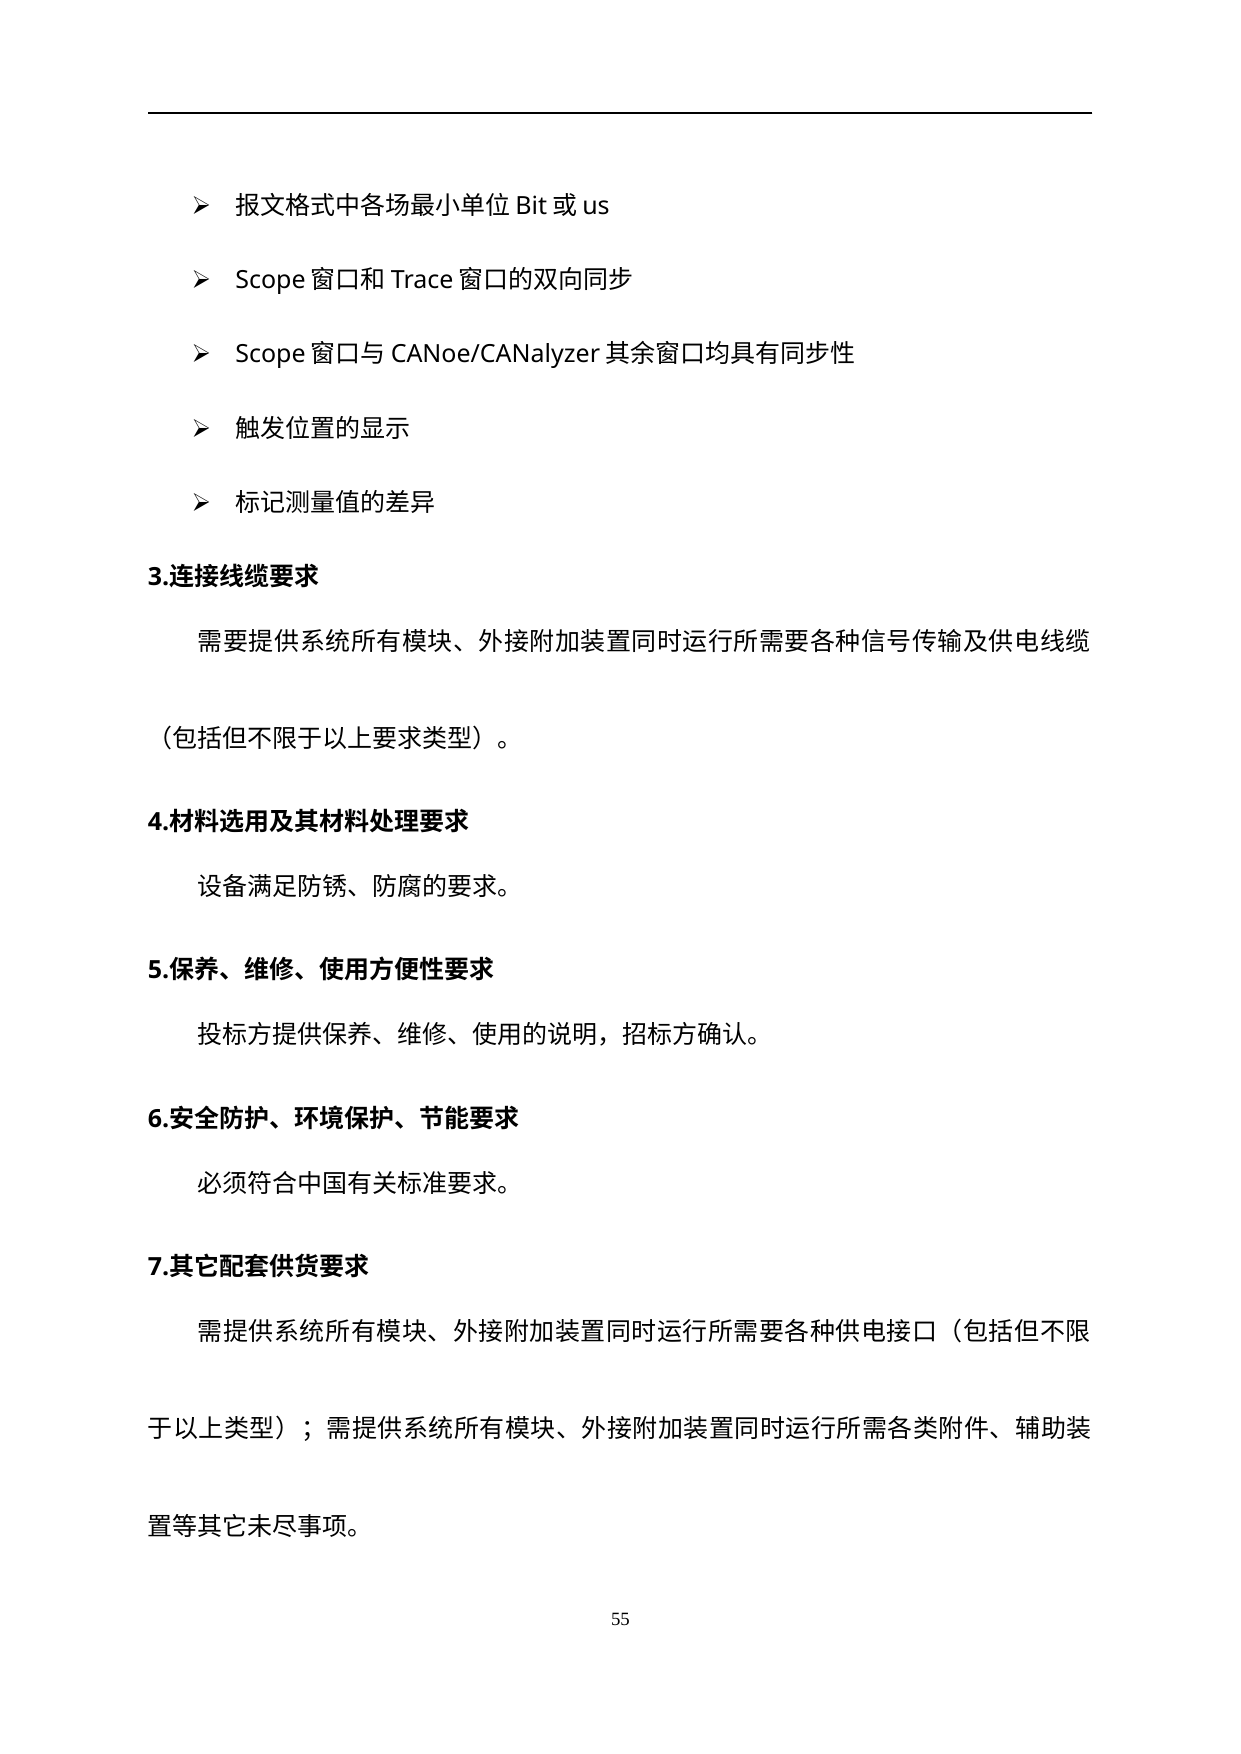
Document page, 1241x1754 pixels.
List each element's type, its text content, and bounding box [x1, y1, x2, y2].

list Scope窗口与CANoe/CANalyzer其余窗口均具有同步性 [191, 319, 1092, 384]
list 触发位置的显示 [191, 394, 1092, 459]
text 5.保养、维修、使用方便性要求 [148, 936, 1092, 1001]
list Scope窗口和Trace窗口的双向同步 [191, 246, 1092, 311]
text 需要提供系统所有模块、外接附加装置同时运行所需要各种信号传输及供电线缆（包括但不限于以上要求类型）。 [148, 607, 1092, 769]
text 4.材料选用及其材料处理要求 [148, 787, 1092, 852]
text 需提供系统所有模块、外接附加装置同时运行所需要各种供电接口（包括但不限于以上类型）；需提供系统所有模块、外接附加装置同时运行所需各类附件、辅助装置等其它未尽事项。 [148, 1297, 1092, 1557]
text 必须符合中国有关标准要求。 [148, 1149, 1092, 1214]
text 7.其它配套供货要求 [148, 1232, 1092, 1297]
text 6.安全防护、环境保护、节能要求 [148, 1084, 1092, 1149]
list 报文格式中各场最小单位Bit或us [191, 171, 1092, 236]
list 标记测量值的差异 [191, 468, 1092, 533]
text 投标方提供保养、维修、使用的说明，招标方确认。 [148, 1001, 1092, 1066]
text 设备满足防锈、防腐的要求。 [191, 852, 1092, 917]
text 3.连接线缆要求 [148, 542, 1092, 607]
